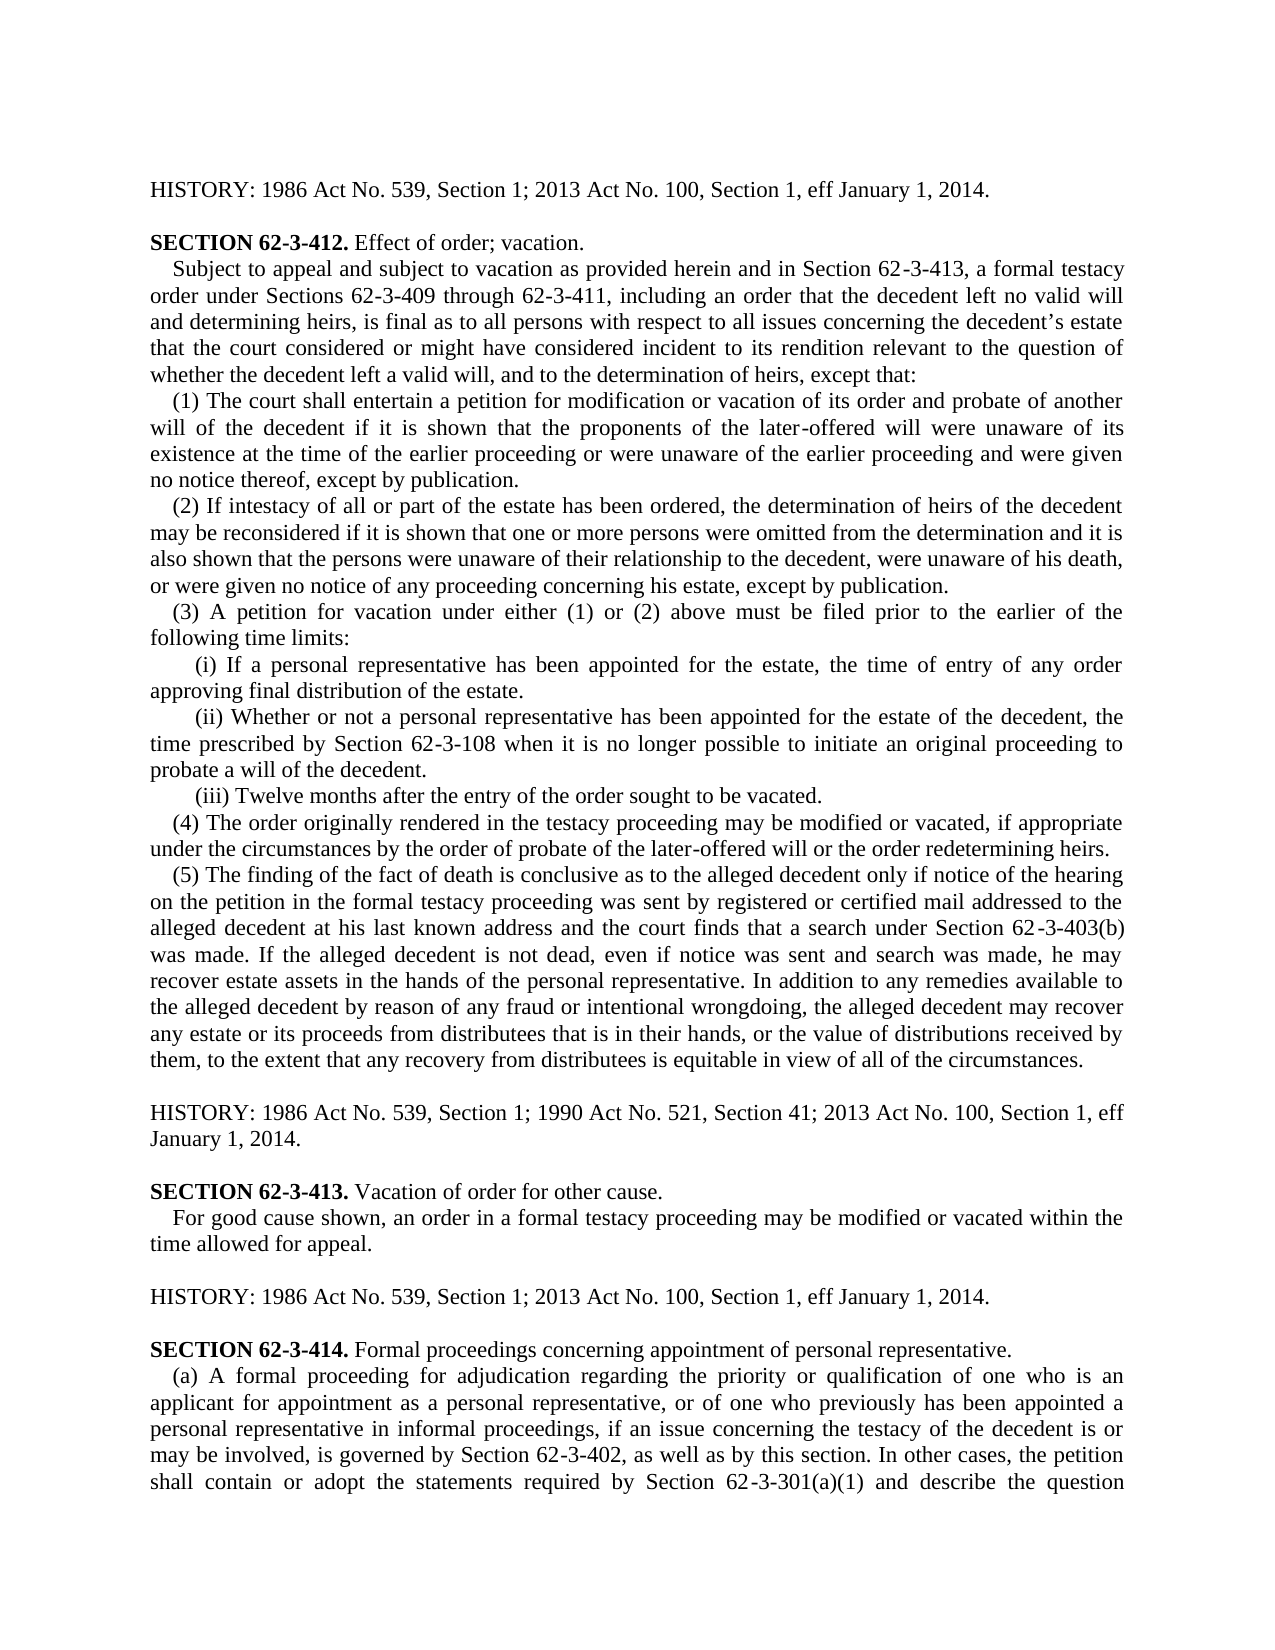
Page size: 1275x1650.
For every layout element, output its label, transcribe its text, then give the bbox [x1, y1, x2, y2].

text (3) A petition for vacation under either (1) or (2) above must be filed prior to the earlier of the following time limits: [150, 598, 1125, 651]
text HISTORY: 1986 Act No. 539, Section 1; 1990 Act No. 521, Section 41; 2013 Act No. 100, Section 1, eff January 1, 2014. [150, 1099, 1125, 1151]
text HISTORY: 1986 Act No. 539, Section 1; 2013 Act No. 100, Section 1, eff January 1, 2014. [150, 176, 1125, 203]
text SECTION 62-3-413. Vacation of order for other cause. [150, 1178, 1125, 1204]
text (4) The order originally rendered in the testacy proceeding may be modified or vacated, if appropriate under the circumstances by the order of probate of the later-offered will or the order redetermining heirs. [150, 809, 1125, 862]
text Subject to appeal and subject to vacation as provided herein and in Section 62-3-413, a formal testacy order under Sections 62-3-409 through 62-3-411, including an order that the decedent left no valid will and determining heirs, is final as to all persons with respect to all issues concerning the decedent’s estate that the court considered or might have considered incident to its rendition relevant to the question of whether the decedent left a valid will, and to the determination of heirs, except that: [150, 255, 1125, 387]
text (i) If a personal representative has been appointed for the estate, the time of entry of any order approving final distribution of the estate. [150, 651, 1125, 703]
text (5) The finding of the fact of death is conclusive as to the alleged decedent only if notice of the hearing on the petition in the formal testacy proceeding was sent by registered or certified mail addressed to the alleged decedent at his last known address and the court finds that a search under Section 62-3-403(b) was made. If the alleged decedent is not dead, even if notice was sent and search was made, he may recover estate assets in the hands of the personal representative. In addition to any remedies available to the alleged decedent by reason of any fraud or intentional wrongdoing, the alleged decedent may recover any estate or its proceeds from distributees that is in their hands, or the value of distributions received by them, to the extent that any recovery from distributees is equitable in view of all of the circumstances. [150, 862, 1125, 1072]
text (iii) Twelve months after the entry of the order sought to be vacated. [150, 782, 1125, 809]
text HISTORY: 1986 Act No. 539, Section 1; 2013 Act No. 100, Section 1, eff January 1, 2014. [150, 1283, 1125, 1309]
text (ii) Whether or not a personal representative has been appointed for the estate of the decedent, the time prescribed by Section 62-3-108 when it is no longer possible to initiate an original proceeding to probate a will of the decedent. [150, 703, 1125, 782]
text For good cause shown, an order in a formal testacy proceeding may be modified or vacated within the time allowed for appeal. [150, 1204, 1125, 1257]
text (1) The court shall entertain a petition for modification or vacation of its order and probate of another will of the decedent if it is shown that the proponents of the later-offered will were unaware of its existence at the time of the earlier proceeding or were unaware of the earlier proceeding and were given no notice thereof, except by publication. [150, 387, 1125, 493]
text SECTION 62-3-414. Formal proceedings concerning appointment of personal representative. [150, 1336, 1125, 1362]
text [150, 1362, 1125, 1494]
text SECTION 62-3-412. Effect of order; vacation. [150, 229, 1125, 255]
text (2) If intestacy of all or part of the estate has been ordered, the determination of heirs of the decedent may be reconsidered if it is shown that one or more persons were omitted from the determination and it is also shown that the persons were unaware of their relationship to the decedent, were unaware of his death, or were given no notice of any proceeding concerning his estate, except by publication. [150, 493, 1125, 598]
